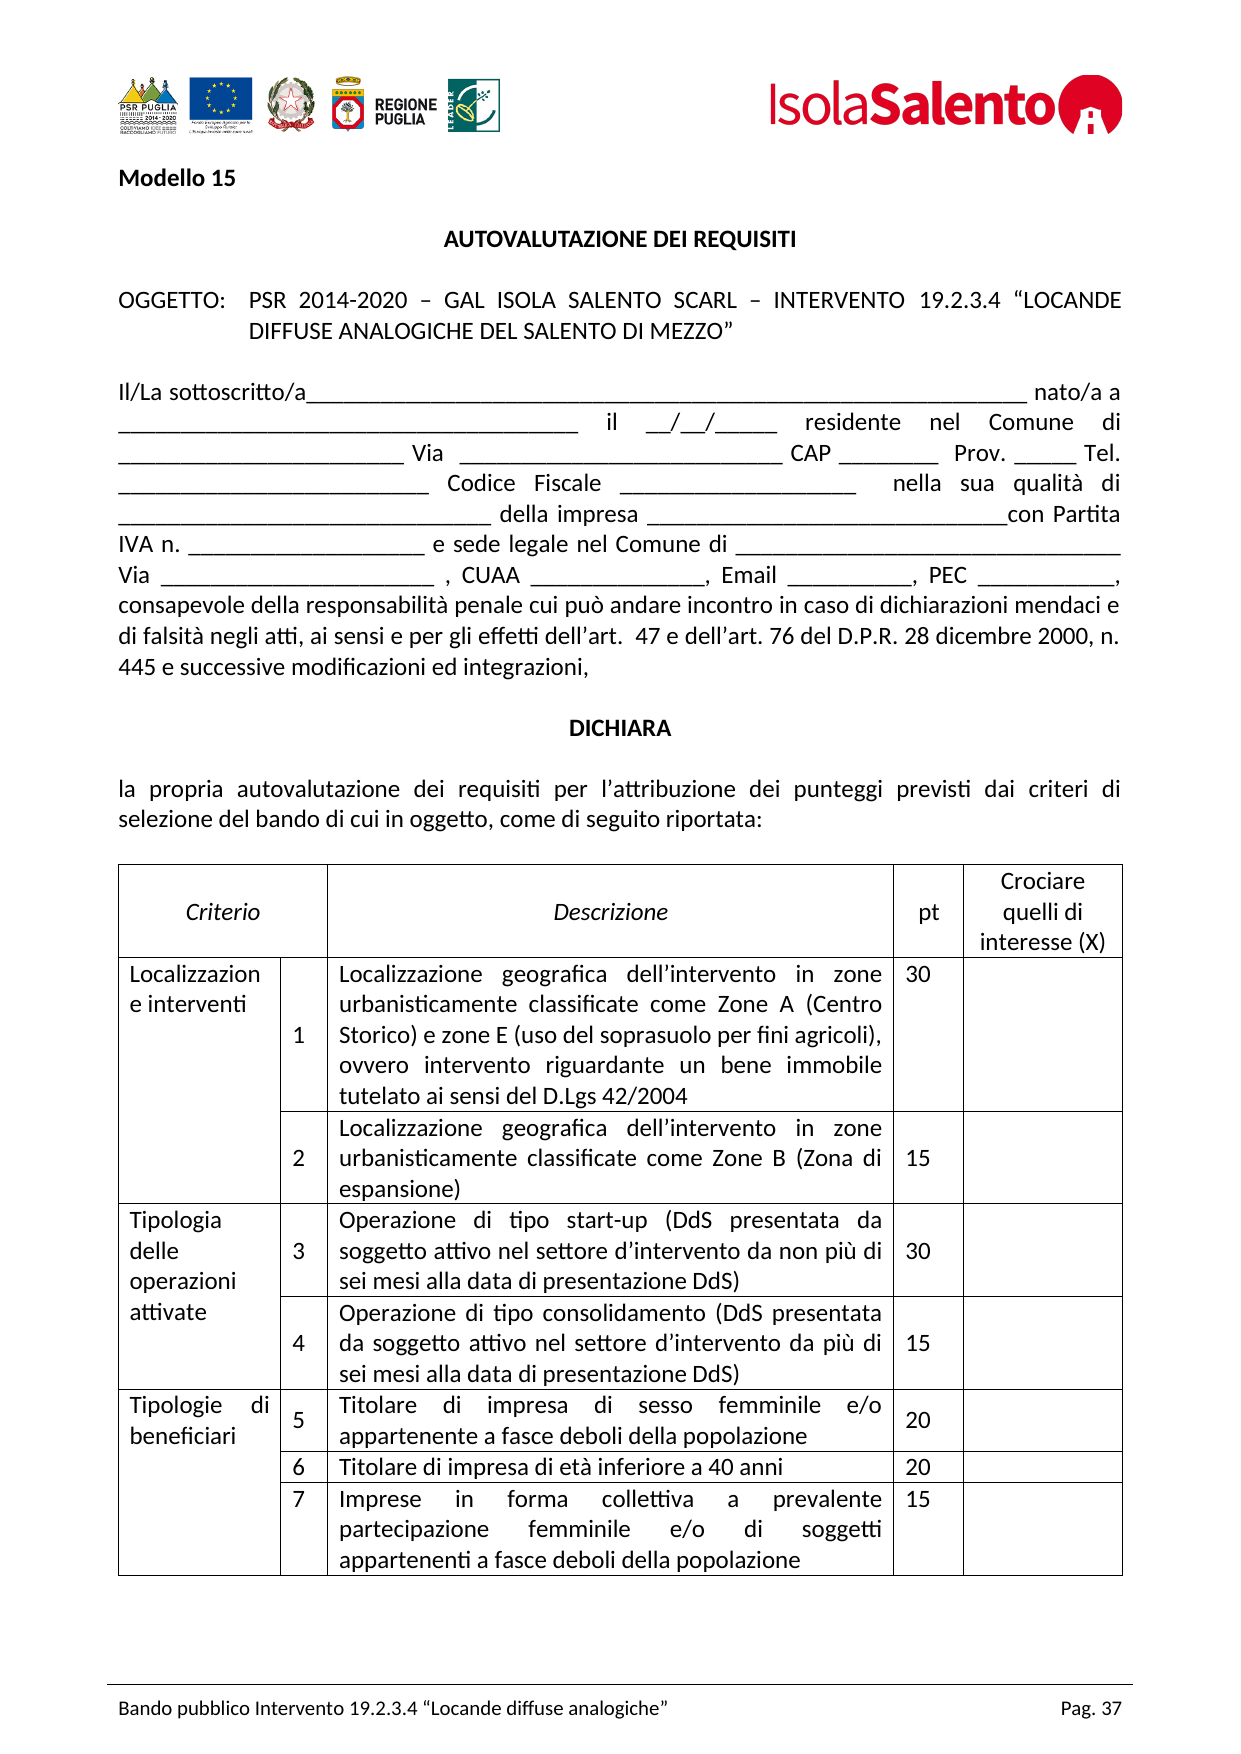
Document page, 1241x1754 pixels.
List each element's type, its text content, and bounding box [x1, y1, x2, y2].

text Modello 15 [118, 162, 1122, 193]
table_cell 30 [894, 1204, 963, 1296]
table_cell [964, 1452, 1122, 1482]
table_cell Localizzazione interventi [119, 958, 280, 1203]
table_header OGGETTO: [107, 285, 237, 346]
table_cell 15 [894, 1112, 963, 1203]
table_cell [964, 958, 1122, 1111]
table_cell 20 [894, 1452, 963, 1482]
table_header Crociare quelli di interesse (X) [964, 865, 1122, 957]
table_cell Tipologia delle operazioni attivate [119, 1204, 280, 1388]
table_header Descrizione [328, 865, 893, 957]
text AUTOVALUTAZIONE DEI REQUISITI [118, 223, 1122, 254]
table_header PSR 2014-2020 – GAL ISOLA SALENTO SCARL – INTERVENTO 19.2.3.4 “LOCANDE DIFFUSE ANALOGICHE DEL SALENTO DI MEZZO” [237, 285, 1133, 346]
table_cell Operazione di tipo consolidamento (DdS presentata da soggetto attivo nel settore d’intervento da più di sei mesi alla data di presentazione DdS) [328, 1297, 893, 1388]
text Il/La sottoscritto/a__________________________________________________________ nato/a a _____________________________________ il __/__/_____ residente nel Comune di _______________________ Via __________________________ CAP ________ Prov. _____ Tel. _________________________ Codice Fiscale ___________________ nella sua qualità di ______________________________ della impresa _____________________________con Partita IVA n. ___________________ e sede legale nel Comune di _______________________________ Via ______________________ , CUAA ______________, Email __________, PEC ___________, consapevole della responsabilità penale cui può andare incontro in caso di dichiarazioni mendaci e di falsità negli atti, ai sensi e per gli effetti dell’art. 47 e dell’art. 76 del D.P.R. 28 dicembre 2000, n. 445 e successive modificazioni ed integrazioni, [118, 376, 1122, 681]
table_cell Tipologie di beneficiari [119, 1390, 280, 1575]
table_cell 7 [281, 1483, 327, 1575]
table_cell 15 [894, 1297, 963, 1388]
text DICHIARA [118, 712, 1122, 742]
table_cell [964, 1297, 1122, 1388]
table_cell 1 [281, 958, 327, 1111]
table_cell Operazione di tipo start-up (DdS presentata da soggetto attivo nel settore d’intervento da non più di sei mesi alla data di presentazione DdS) [328, 1204, 893, 1296]
table_cell 30 [894, 958, 963, 1111]
table_cell Localizzazione geografica dell’intervento in zone urbanisticamente classificate come Zone A (Centro Storico) e zone E (uso del soprasuolo per fini agricoli), ovvero intervento riguardante un bene immobile tutelato ai sensi del D.Lgs 42/2004 [328, 958, 893, 1111]
table_header Criterio [119, 865, 327, 957]
table_cell 15 [894, 1483, 963, 1575]
text la propria autovalutazione dei requisiti per l’attribuzione dei punteggi previsti dai criteri di selezione del bando di cui in oggetto, come di seguito riportata: [118, 773, 1122, 834]
table_cell Titolare di impresa di sesso femminile e/o appartenente a fasce deboli della popolazione [328, 1390, 893, 1451]
table_cell [964, 1204, 1122, 1296]
table_cell Localizzazione geografica dell’intervento in zone urbanisticamente classificate come Zone B (Zona di espansione) [328, 1112, 893, 1203]
table_cell [964, 1112, 1122, 1203]
table_cell [964, 1390, 1122, 1451]
table_cell 2 [281, 1112, 327, 1203]
table_cell 20 [894, 1390, 963, 1451]
picture [770, 75, 1123, 134]
table_cell 5 [281, 1390, 327, 1451]
table_cell [964, 1483, 1122, 1575]
table_cell Imprese in forma collettiva a prevalente partecipazione femminile e/o di soggetti appartenenti a fasce deboli della popolazione [328, 1483, 893, 1575]
picture [118, 75, 501, 134]
table_cell 3 [281, 1204, 327, 1296]
table_cell 6 [281, 1452, 327, 1482]
table_cell 4 [281, 1297, 327, 1388]
table_header pt [894, 865, 963, 957]
table_cell Titolare di impresa di età inferiore a 40 anni [328, 1452, 893, 1482]
